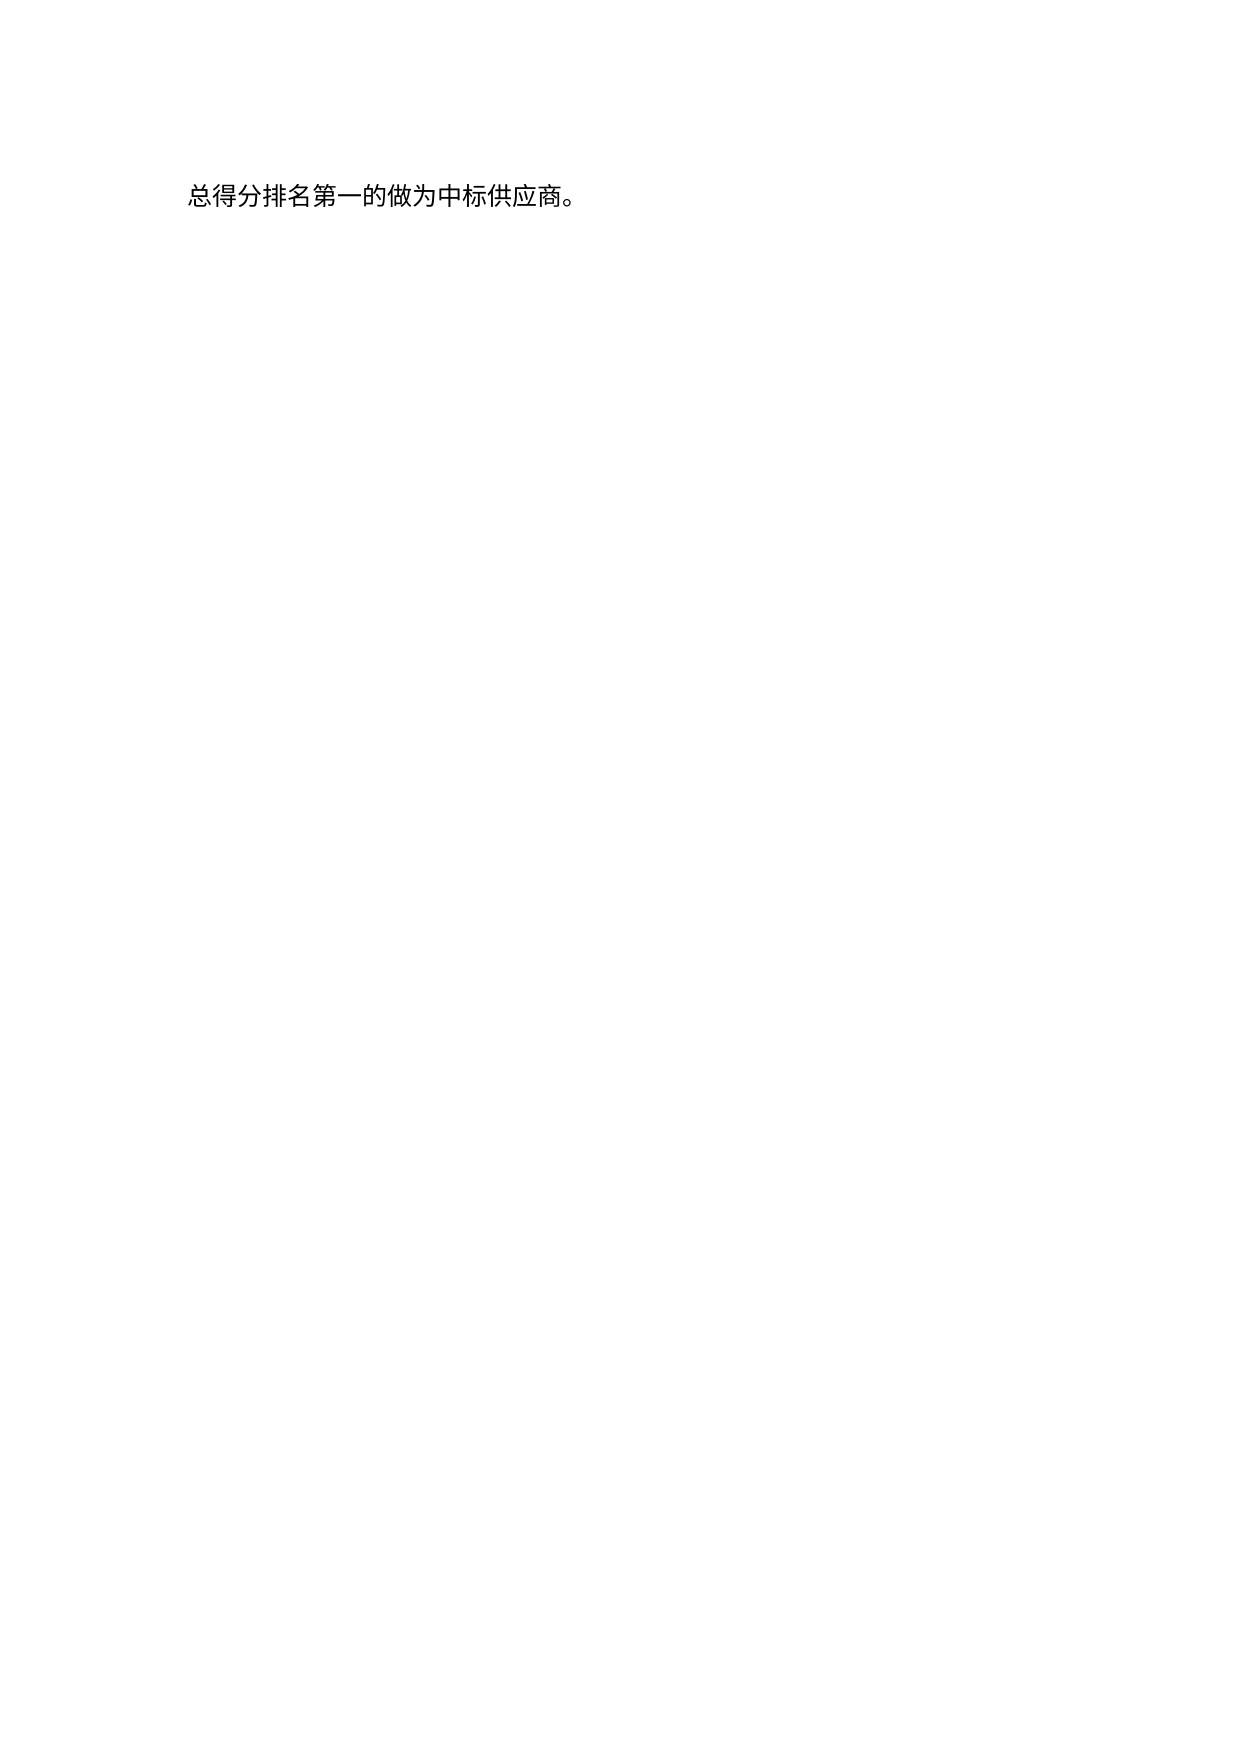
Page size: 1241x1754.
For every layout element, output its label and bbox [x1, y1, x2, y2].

text [187, 162, 1053, 227]
